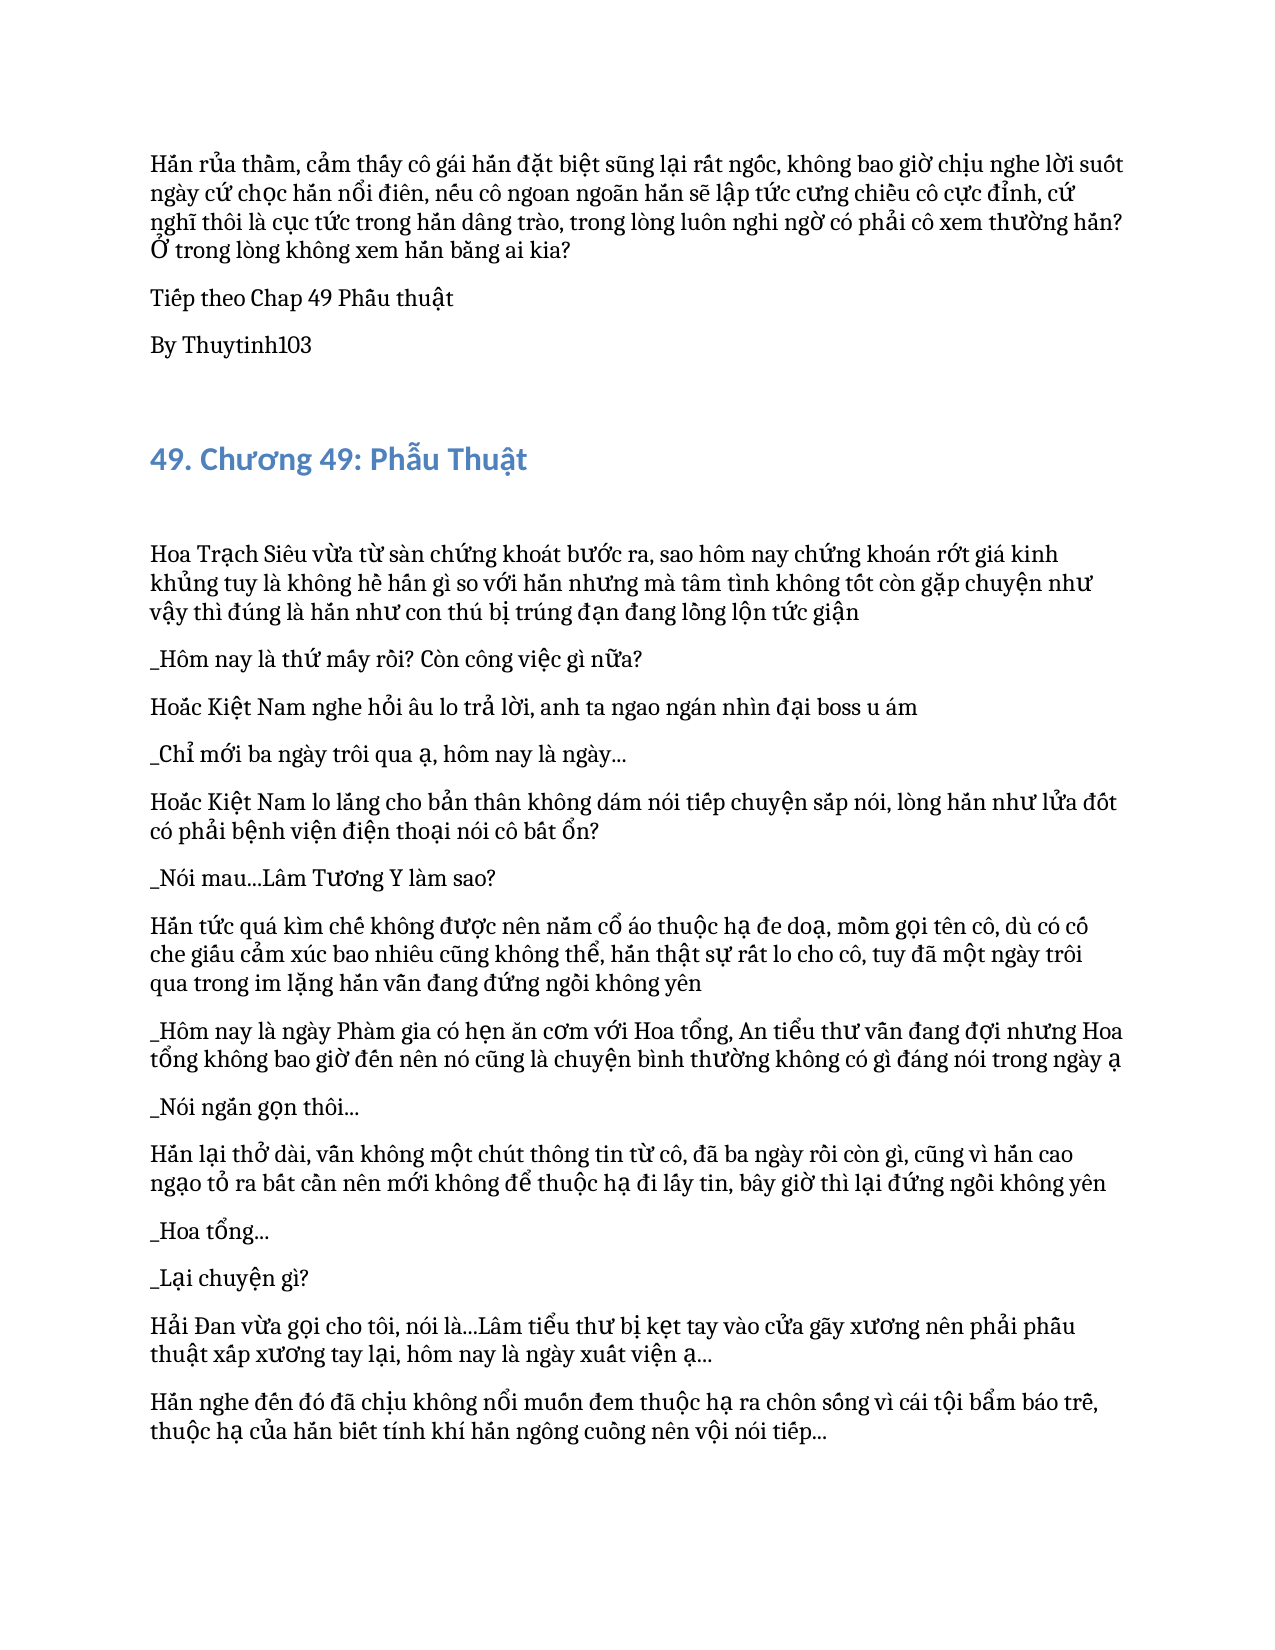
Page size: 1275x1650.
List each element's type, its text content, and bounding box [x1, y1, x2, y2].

text By Thuytinh103 [150, 331, 1125, 417]
text _Nói mau...Lâm Tương Y làm sao? [150, 864, 1125, 893]
text Hắn rủa thầm, cảm thấy cô gái hắn đặt biệt sũng lại rất ngốc, không bao giờ chịu nghe lời suốt ngày cứ chọc hắn nổi điên, nếu cô ngoan ngoãn hắn sẽ lập tức cưng chiều cô cực đỉnh, cứ nghĩ thôi là cục tức trong hắn dâng trào, trong lòng luôn nghi ngờ có phải cô xem thường hắn? Ở trong lòng không xem hắn bằng ai kia? [150, 150, 1125, 265]
text _Hoa tổng... [150, 1217, 1125, 1245]
text Hải Đan vừa gọi cho tôi, nói là...Lâm tiểu thư bị kẹt tay vào cửa gãy xương nên phải phẫu thuật xấp xương tay lại, hôm nay là ngày xuất viện ạ... [150, 1312, 1125, 1369]
text _Chỉ mới ba ngày trôi qua ạ, hôm nay là ngày... [150, 740, 1125, 769]
text Hoắc Kiệt Nam nghe hỏi âu lo trả lời, anh ta ngao ngán nhìn đại boss u ám [150, 693, 1125, 722]
text _Hôm nay là ngày Phàm gia có hẹn ăn cơm với Hoa tổng, An tiểu thư vẫn đang đợi nhưng Hoa tổng không bao giờ đến nên nó cũng là chuyện bình thường không có gì đáng nói trong ngày ạ [150, 1017, 1125, 1074]
text Hắn nghe đến đó đã chịu không nổi muốn đem thuộc hạ ra chôn sống vì cái tội bẩm báo trễ, thuộc hạ của hắn biết tính khí hắn ngông cuồng nên vội nói tiếp... [150, 1388, 1125, 1445]
text _Hôm nay là thứ mấy rồi? Còn công việc gì nữa? [150, 645, 1125, 674]
text Hắn lại thở dài, vẫn không một chút thông tin từ cô, đã ba ngày rồi còn gì, cũng vì hắn cao ngạo tỏ ra bất cần nên mới không để thuộc hạ đi lấy tin, bây giờ thì lại đứng ngồi không yên [150, 1140, 1125, 1198]
text Tiếp theo Chap 49 Phẫu thuật [150, 284, 1125, 312]
text _Lại chuyện gì? [150, 1264, 1125, 1293]
subtitle 49. Chương 49: Phẫu Thuật [150, 438, 1125, 479]
text _Nói ngắn gọn thôi... [150, 1093, 1125, 1122]
text Hắn tức quá kìm chế không được nên nắm cổ áo thuộc hạ đe doạ, mồm gọi tên cô, dù có cố che giấu cảm xúc bao nhiêu cũng không thể, hắn thật sự rất lo cho cô, tuy đã một ngày trôi qua trong im lặng hắn vẫn đang đứng ngồi không yên [150, 912, 1125, 998]
text Hoắc Kiệt Nam lo lắng cho bản thân không dám nói tiếp chuyện sắp nói, lòng hắn như lửa đốt có phải bệnh viện điện thoại nói cô bất ổn? [150, 788, 1125, 845]
text Hoa Trạch Siêu vừa từ sàn chứng khoát bước ra, sao hôm nay chứng khoán rớt giá kinh khủng tuy là không hề hấn gì so với hắn nhưng mà tâm tình không tốt còn gặp chuyện như vậy thì đúng là hắn như con thú bị trúng đạn đang lồng lộn tức giận [150, 483, 1125, 627]
